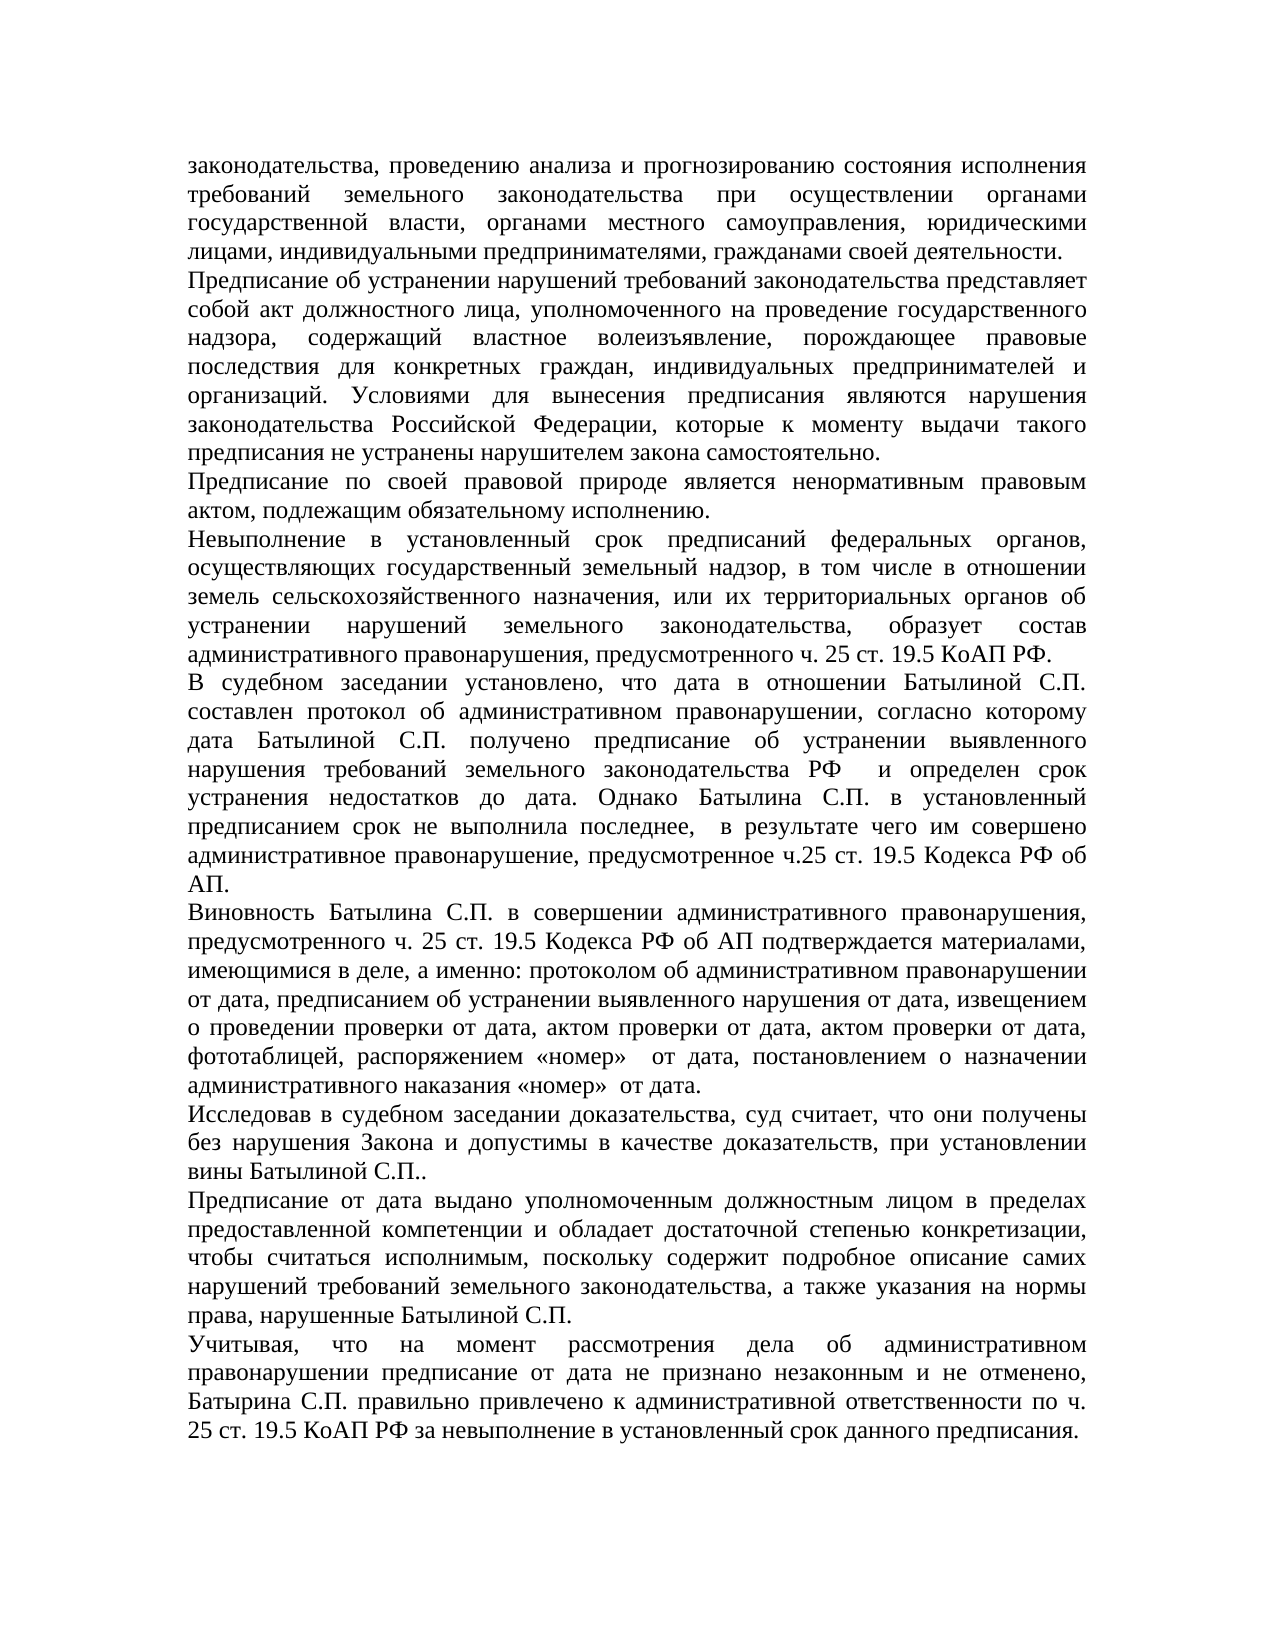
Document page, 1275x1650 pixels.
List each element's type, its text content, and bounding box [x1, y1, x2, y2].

text Учитывая, что на момент рассмотрения дела об административном правонарушении предписание от дата не признано незаконным и не отменено, Батырина С.П. правильно привлечено к административной ответственности по ч. 25 ст. 19.5 КоАП РФ за невыполнение в установленный срок данного предписания. [187, 1329, 1087, 1444]
text Предписание по своей правовой природе является ненормативным правовым актом, подлежащим обязательному исполнению. [187, 466, 1087, 524]
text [187, 150, 1087, 265]
text Предписание от дата выдано уполномоченным должностным лицом в пределах предоставленной компетенции и обладает достаточной степенью конкретизации, чтобы считаться исполнимым, поскольку содержит подробное описание самих нарушений требований земельного законодательства, а также указания на нормы права, нарушенные Батылиной С.П. [187, 1185, 1087, 1329]
text Предписание об устранении нарушений требований законодательства представляет собой акт должностного лица, уполномоченного на проведение государственного надзора, содержащий властное волеизъявление, порождающее правовые последствия для конкретных граждан, индивидуальных предпринимателей и организаций. Условиями для вынесения предписания являются нарушения законодательства Российской Федерации, которые к моменту выдачи такого предписания не устранены нарушителем закона самостоятельно. [187, 265, 1087, 466]
text Исследовав в судебном заседании доказательства, суд считает, что они получены без нарушения Закона и допустимы в качестве доказательств, при установлении вины Батылиной С.П.. [187, 1099, 1087, 1185]
text В судебном заседании установлено, что дата в отношении Батылиной С.П. составлен протокол об административном правонарушении, согласно которому дата Батылиной С.П. получено предписание об устранении выявленного нарушения требований земельного законодательства РФ и определен срок устранения недостатков до дата. Однако Батылина С.П. в установленный предписанием срок не выполнила последнее, в результате чего им совершено административное правонарушение, предусмотренное ч.25 ст. 19.5 Кодекса РФ об АП. [187, 667, 1087, 897]
text Виновность Батылина С.П. в совершении административного правонарушения, предусмотренного ч. 25 ст. 19.5 Кодекса РФ об АП подтверждается материалами, имеющимися в деле, а именно: протоколом об административном правонарушении от дата, предписанием об устранении выявленного нарушения от дата, извещением о проведении проверки от дата, актом проверки от дата, актом проверки от дата, фототаблицей, распоряжением «номер» от дата, постановлением о назначении административного наказания «номер» от дата. [187, 897, 1087, 1099]
text Невыполнение в установленный срок предписаний федеральных органов, осуществляющих государственный земельный надзор, в том числе в отношении земель сельскохозяйственного назначения, или их территориальных органов об устранении нарушений земельного законодательства, образует состав административного правонарушения, предусмотренного ч. 25 ст. 19.5 КоАП РФ. [187, 524, 1087, 667]
